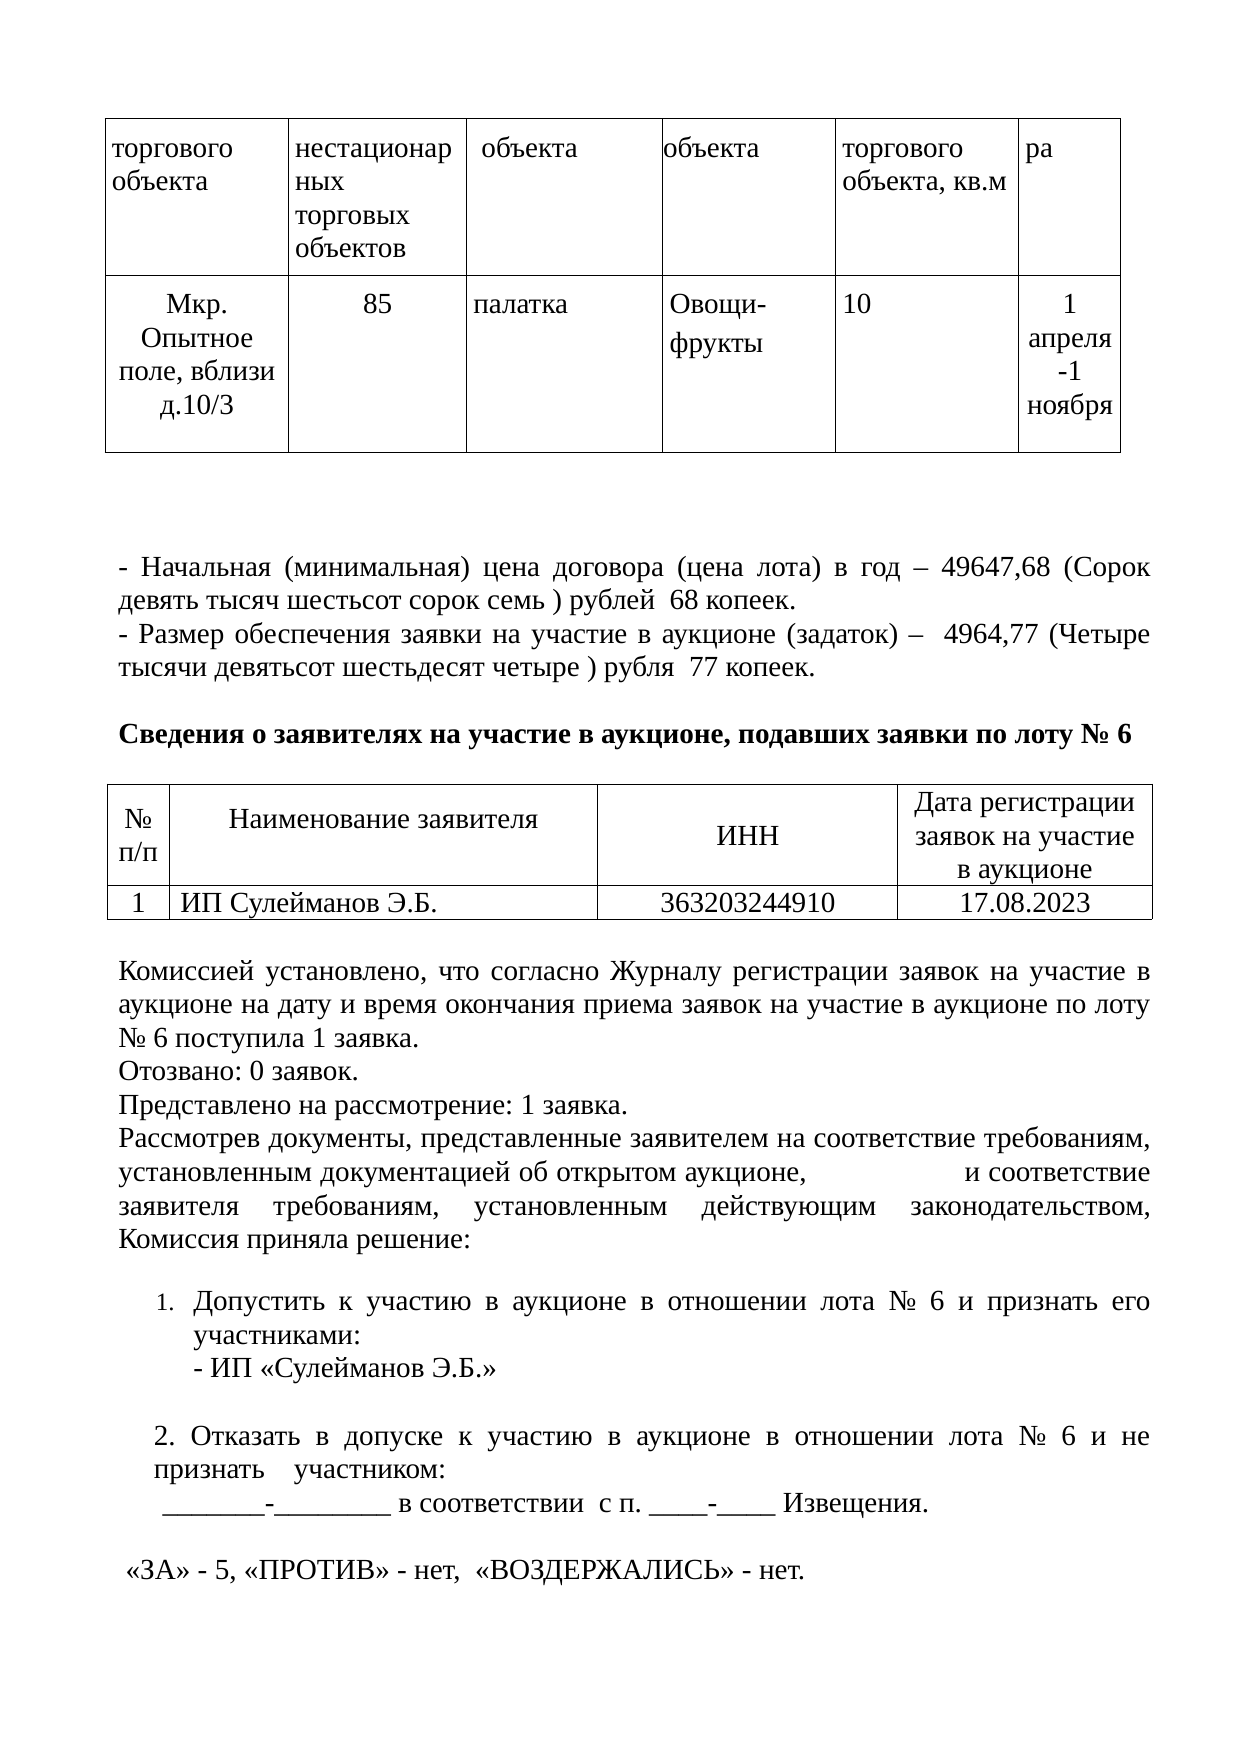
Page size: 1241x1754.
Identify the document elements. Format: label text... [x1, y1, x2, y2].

text Отозвано: 0 заявок. [118, 1053, 1152, 1087]
text - Размер обеспечения заявки на участие в аукционе (задаток) – 4964,77 (Четыре тысячи девятьсот шестьдесят четыре ) рубля 77 копеек. [118, 616, 1152, 683]
table_cell 1 [108, 886, 169, 919]
list - ИП «Сулейманов Э.Б.» [193, 1351, 1152, 1384]
table_cell 363203244910 [598, 886, 897, 919]
text Сведения о заявителях на участие в аукционе, подавших заявки по лоту № 6 [118, 716, 1152, 750]
text 2. Отказать в допуске к участию в аукционе в отношении лота № 6 и не признать участником: [153, 1418, 1152, 1485]
table_cell 85 [289, 276, 466, 452]
table_cell Овощи-фрукты [663, 276, 835, 452]
text Комиссией установлено, что согласно Журналу регистрации заявок на участие в аукционе на дату и время окончания приема заявок на участие в аукционе по лоту № 6 поступила 1 заявка. [118, 953, 1152, 1053]
table_cell 17.08.2023 [898, 886, 1152, 919]
table_cell 1 апреля-1 ноября [1019, 276, 1120, 452]
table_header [106, 119, 288, 274]
text - Начальная (минимальная) цена договора (цена лота) в год – 49647,68 (Сорок девять тысяч шестьсот сорок семь ) рублей 68 копеек. [118, 549, 1152, 616]
text Рассмотрев документы, представленные заявителем на соответствие требованиям, установленным документацией об открытом аукционе, и соответствие заявителя требованиям, установленным действующим законодательством, Комиссия приняла решение: [118, 1121, 1152, 1255]
table_header № п/п [108, 785, 169, 885]
table_cell 10 [836, 276, 1018, 452]
text Представлено на рассмотрение: 1 заявка. [118, 1087, 1152, 1121]
table_header Наименование заявителя [170, 785, 597, 885]
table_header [467, 119, 662, 274]
table_header Дата регистрации заявок на участие в аукционе [898, 785, 1152, 885]
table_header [1019, 119, 1120, 274]
text _______-________ в соответствии с п. ____-____ Извещения. [162, 1485, 1152, 1518]
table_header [836, 119, 1018, 274]
text «ЗА» - 5, «ПРОТИВ» - нет, «ВОЗДЕРЖАЛИСЬ» - нет. [118, 1552, 1152, 1585]
table_header ИНН [598, 785, 897, 885]
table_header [289, 119, 466, 274]
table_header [663, 119, 835, 274]
table_cell палатка [467, 276, 662, 452]
table_cell Мкр. Опытное поле, вблизи д.10/3 [106, 276, 288, 452]
list Допустить к участию в аукционе в отношении лота № 6 и признать его участниками: [156, 1283, 1152, 1351]
table_cell ИП Сулейманов Э.Б. [170, 886, 597, 919]
